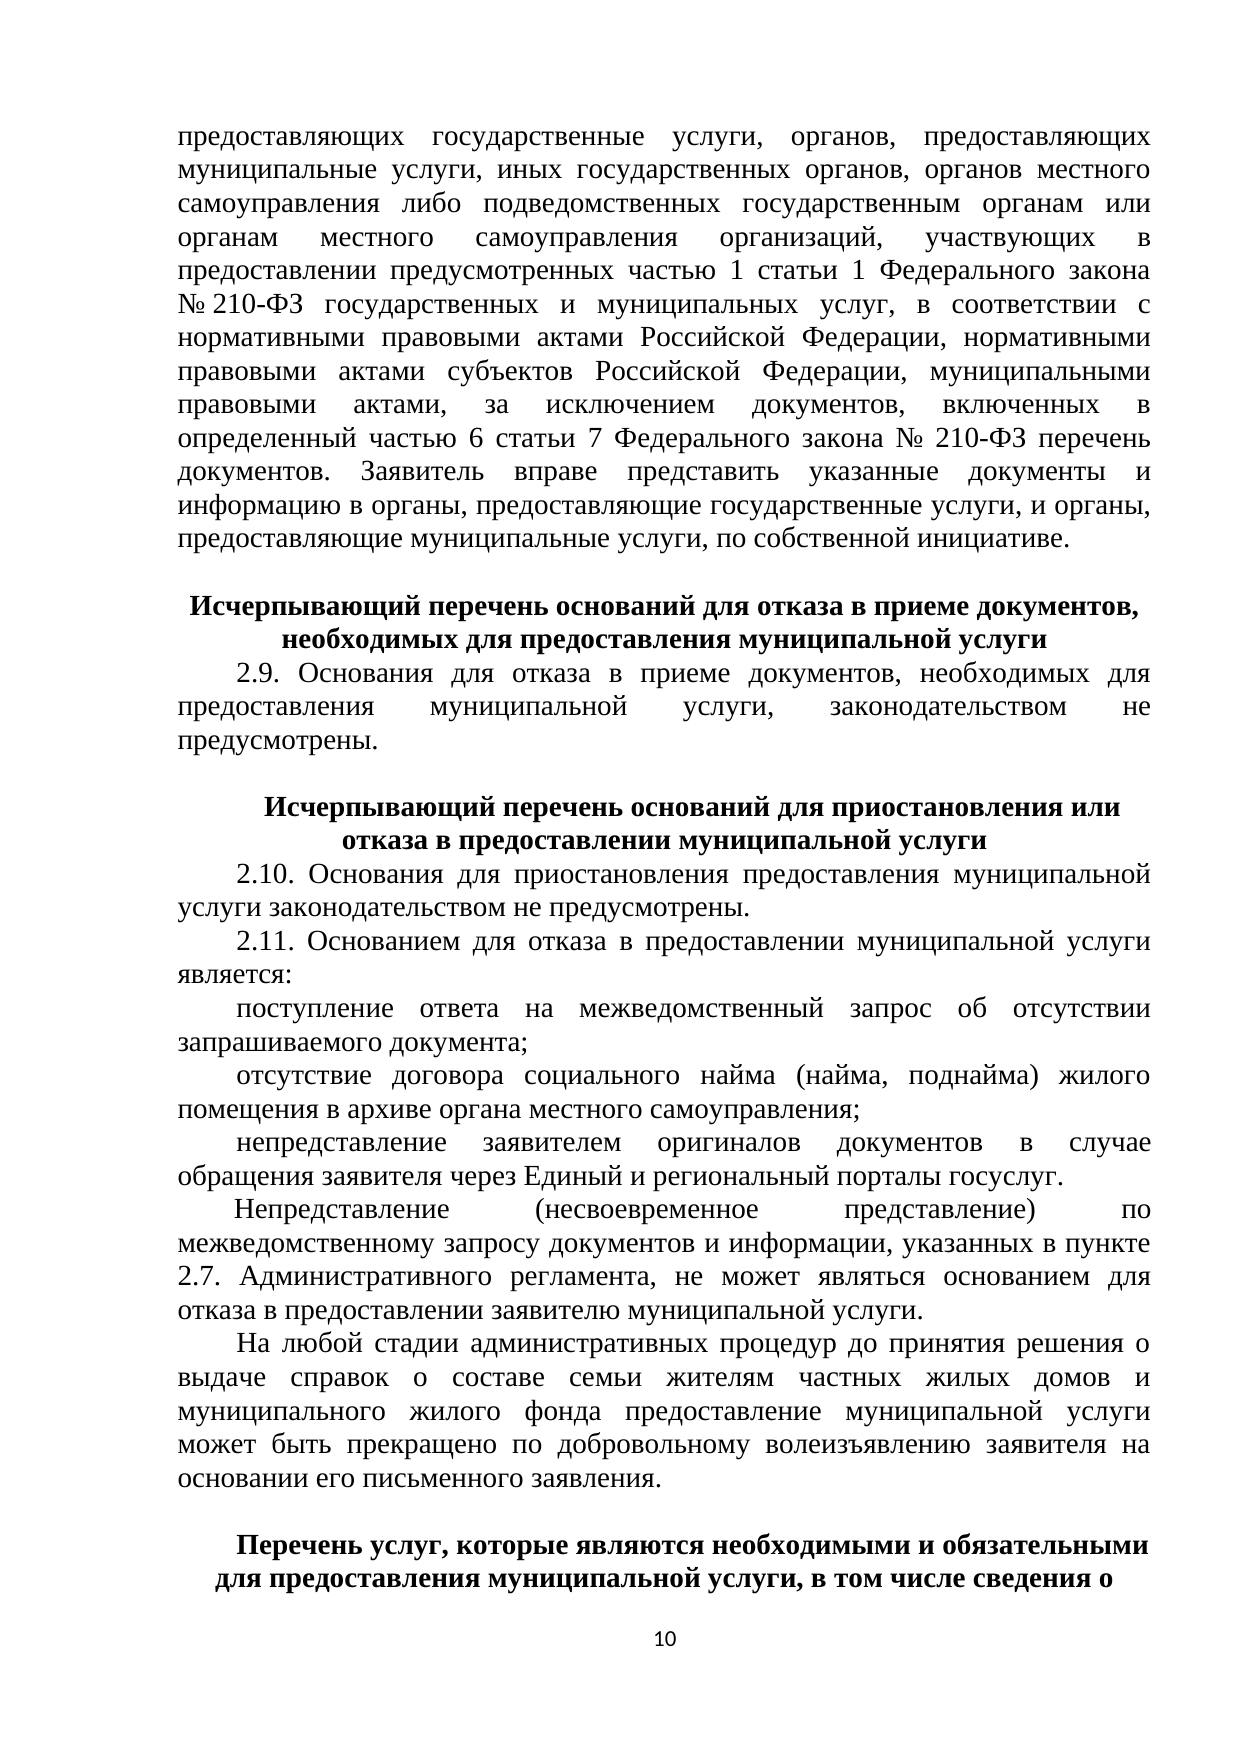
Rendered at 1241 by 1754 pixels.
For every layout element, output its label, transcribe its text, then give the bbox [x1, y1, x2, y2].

text 2.9. Основания для отказа в приеме документов, необходимых для предоставления муниципальной услуги, законодательством не предусмотрены. [177, 655, 1152, 755]
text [177, 118, 1152, 554]
text непредставление заявителем оригиналов документов в случае обращения заявителя через Единый и региональный порталы госуслуг. [177, 1124, 1152, 1191]
text поступление ответа на межведомственный запрос об отсутствии запрашиваемого документа; [177, 990, 1152, 1057]
text 2.11. Основанием для отказа в предоставлении муниципальной услуги является: [177, 923, 1152, 990]
text Исчерпывающий перечень оснований для отказа в приеме документов, необходимых для предоставления муниципальной услуги [177, 588, 1152, 655]
text Исчерпывающий перечень оснований для приостановления или отказа в предоставлении муниципальной услуги [177, 789, 1152, 856]
text На любой стадии административных процедур до принятия решения о выдаче справок о составе семьи жителям частных жилых домов и муниципального жилого фонда предоставление муниципальной услуги может быть прекращено по добровольному волеизъявлению заявителя на основании его письменного заявления. [177, 1326, 1152, 1493]
text Непредставление (несвоевременное представление) по межведомственному запросу документов и информации, указанных в пункте 2.7. Административного регламента, не может являться основанием для отказа в предоставлении заявителю муниципальной услуги. [177, 1191, 1152, 1326]
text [177, 1527, 1152, 1594]
text 2.10. Основания для приостановления предоставления муниципальной услуги законодательством не предусмотрены. [177, 856, 1152, 923]
text отсутствие договора социального найма (найма, поднайма) жилого помещения в архиве органа местного самоуправления; [177, 1057, 1152, 1124]
